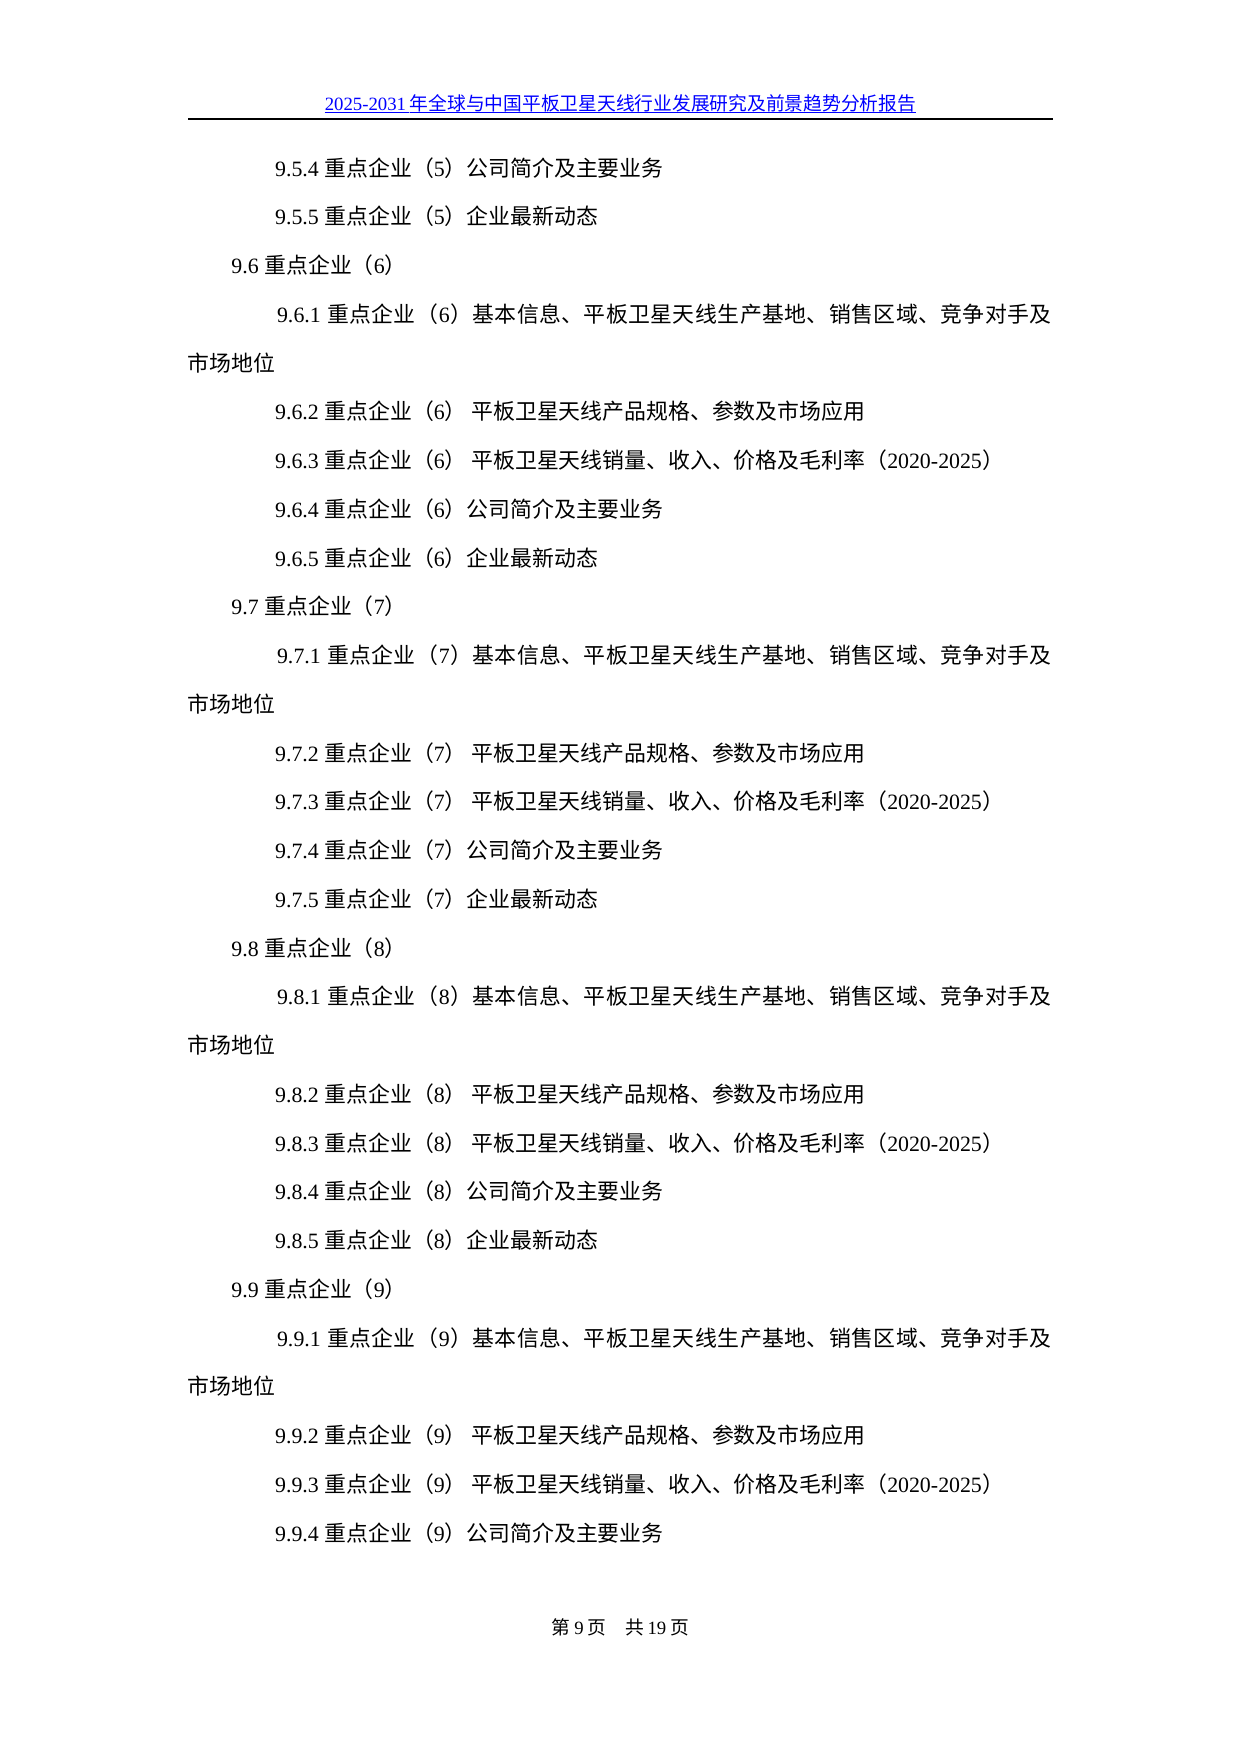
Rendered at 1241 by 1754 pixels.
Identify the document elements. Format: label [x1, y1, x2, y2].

text [187, 150, 1053, 1548]
